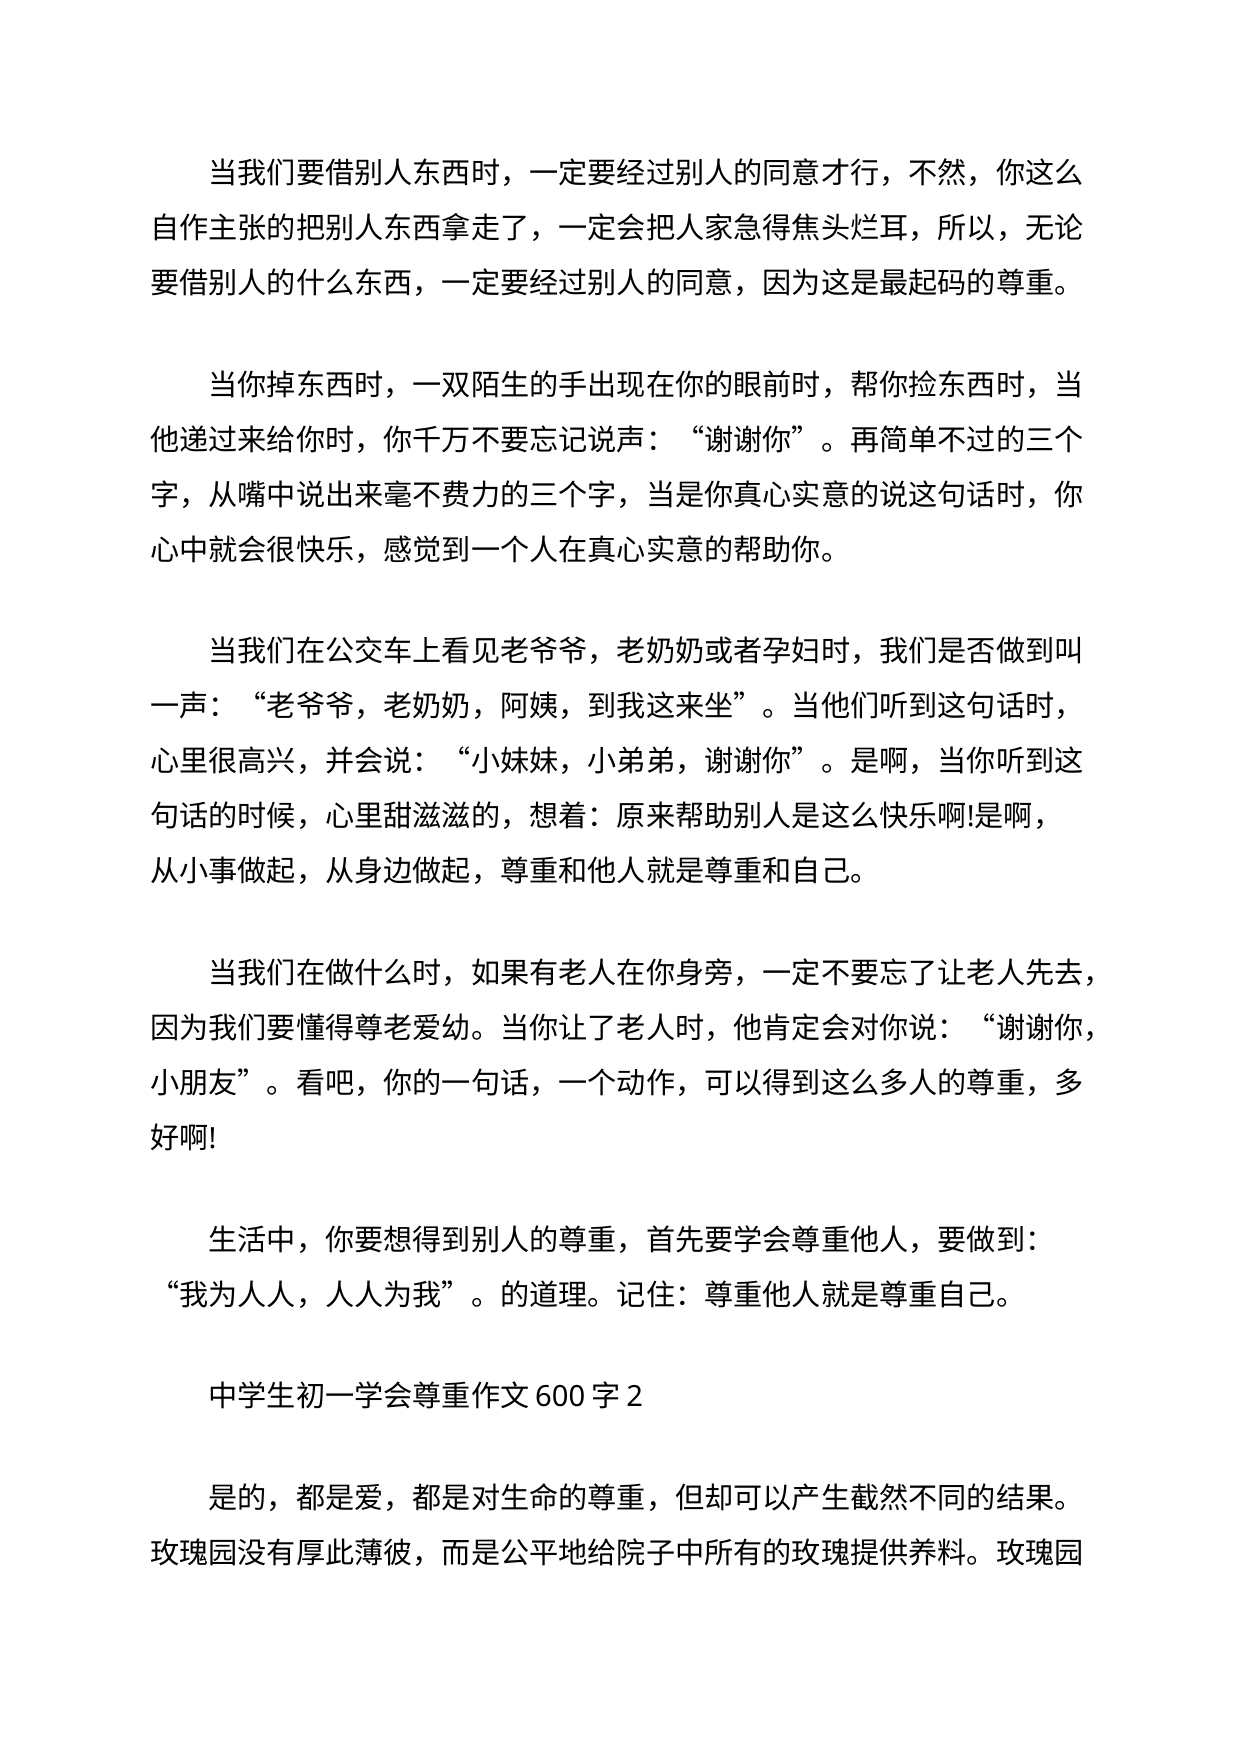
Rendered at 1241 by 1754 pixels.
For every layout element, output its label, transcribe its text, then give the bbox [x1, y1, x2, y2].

text 中学生初一学会尊重作文600字2 [150, 1373, 1090, 1415]
text 当我们在做什么时，如果有老人在你身旁，一定不要忘了让老人先去，因为我们要懂得尊老爱幼。当你让了老人时，他肯定会对你说：“谢谢你，小朋友”。看吧，你的一句话，一个动作，可以得到这么多人的尊重，多好啊! [150, 949, 1090, 1157]
text 生活中，你要想得到别人的尊重，首先要学会尊重他人，要做到：“我为人人，人人为我”。的道理。记住：尊重他人就是尊重自己。 [150, 1216, 1090, 1313]
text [150, 1475, 1090, 1572]
text 当你掉东西时，一双陌生的手出现在你的眼前时，帮你捡东西时，当他递过来给你时，你千万不要忘记说声：“谢谢你”。再简单不过的三个字，从嘴中说出来毫不费力的三个字，当是你真心实意的说这句话时，你心中就会很快乐，感觉到一个人在真心实意的帮助你。 [150, 362, 1090, 568]
text 当我们在公交车上看见老爷爷，老奶奶或者孕妇时，我们是否做到叫一声：“老爷爷，老奶奶，阿姨，到我这来坐”。当他们听到这句话时，心里很高兴，并会说：“小妹妹，小弟弟，谢谢你”。是啊，当你听到这句话的时候，心里甜滋滋的，想着：原来帮助别人是这么快乐啊!是啊，从小事做起，从身边做起，尊重和他人就是尊重和自己。 [150, 628, 1090, 890]
text 当我们要借别人东西时，一定要经过别人的同意才行，不然，你这么自作主张的把别人东西拿走了，一定会把人家急得焦头烂耳，所以，无论要借别人的什么东西，一定要经过别人的同意，因为这是最起码的尊重。 [150, 150, 1090, 302]
